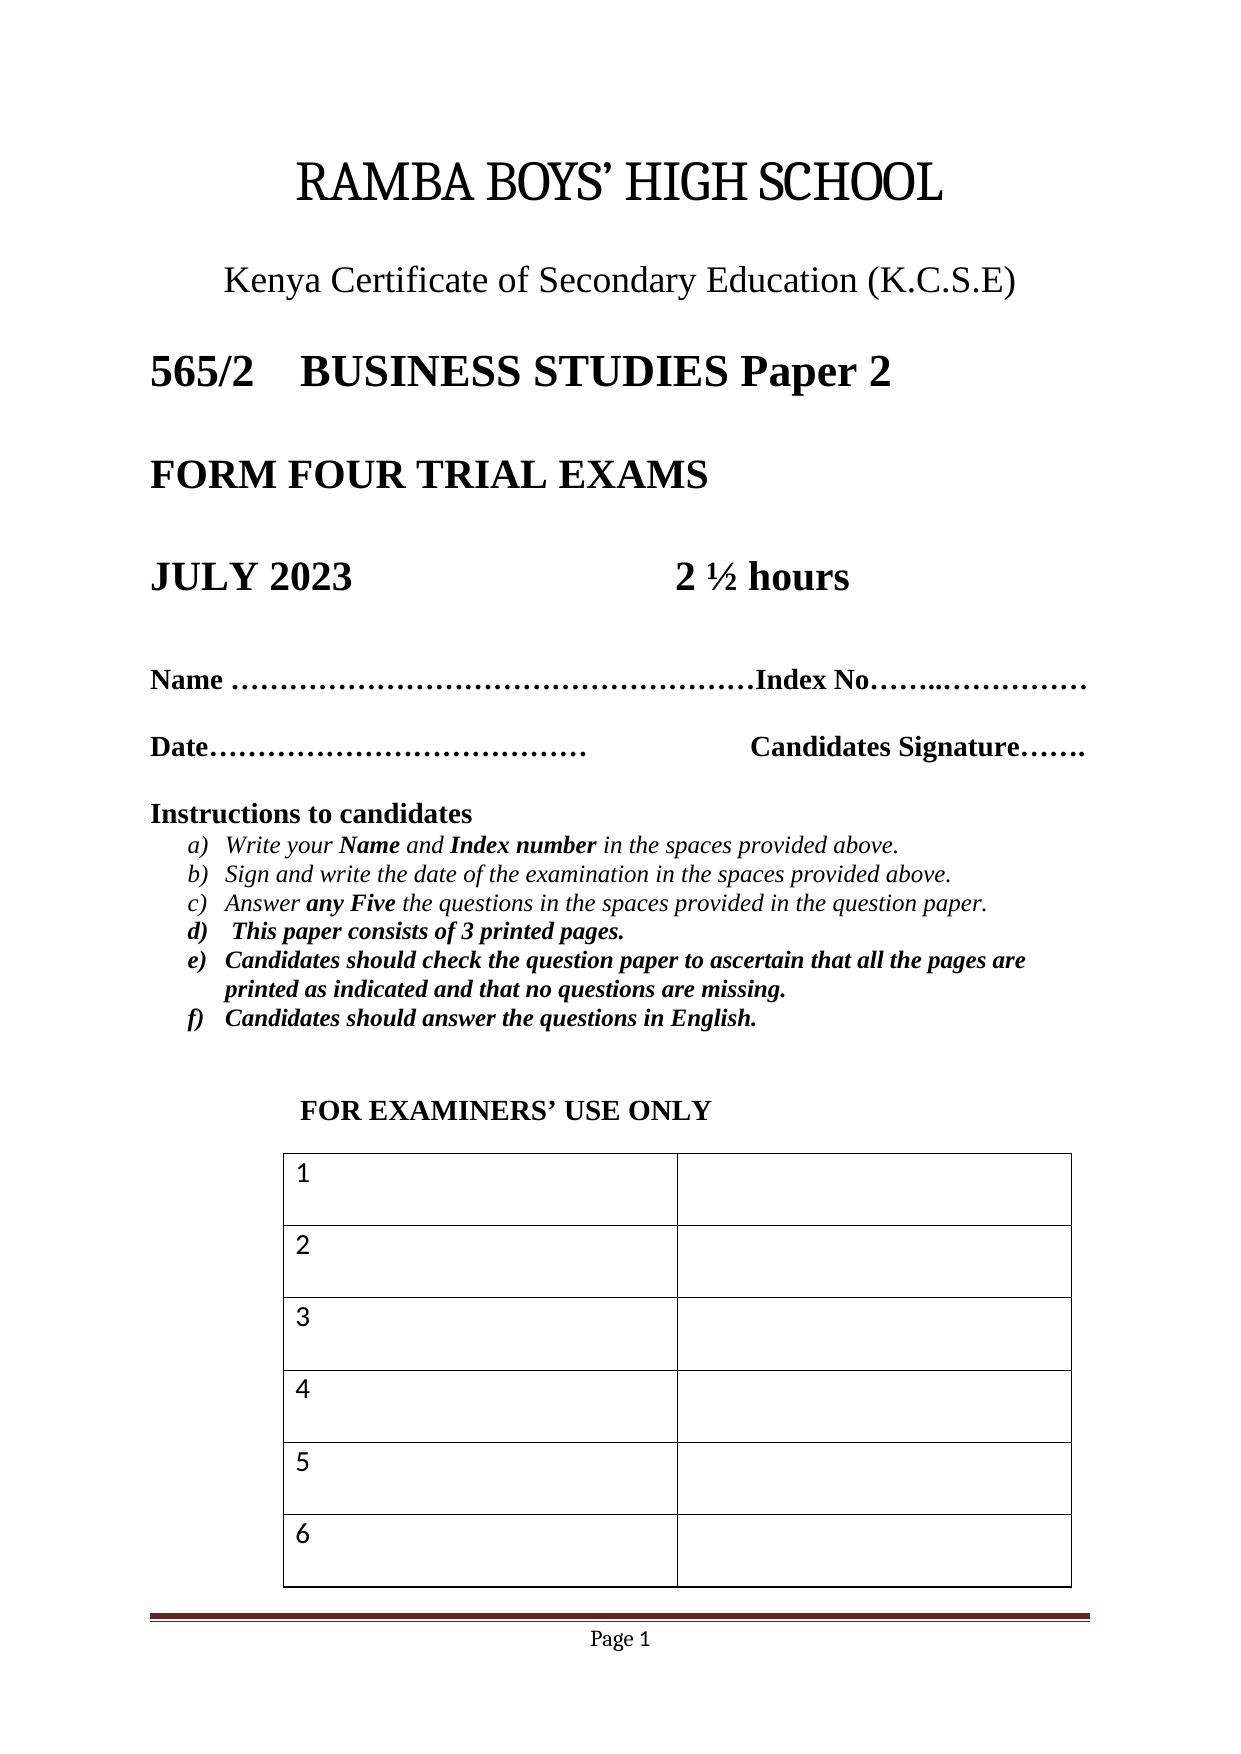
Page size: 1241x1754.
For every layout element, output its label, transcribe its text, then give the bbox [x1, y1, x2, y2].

table_cell 2 [284, 1226, 677, 1297]
list Answer any Five the questions in the spaces provided in the question paper. [187, 888, 1090, 916]
text Instructions to candidates [150, 797, 1090, 830]
text Name ………………………………………………Index No……..…………… [150, 662, 1090, 696]
table_header [678, 1154, 1071, 1225]
text 565/2 BUSINESS STUDIES Paper 2 [150, 344, 1090, 397]
table_header 1 [284, 1154, 677, 1225]
table_cell 5 [284, 1443, 677, 1514]
table_cell 3 [284, 1298, 677, 1369]
table_cell [678, 1226, 1071, 1297]
text FOR EXAMINERS’ USE ONLY [300, 1093, 1090, 1127]
table_cell [678, 1443, 1071, 1514]
text Date………………………………… Candidates Signature……. [150, 729, 1090, 763]
text FORM FOUR TRIAL EXAMS [150, 449, 1090, 497]
title RAMBA BOYS’ HIGH SCHOOL [150, 150, 1090, 215]
list Sign and write the date of the examination in the spaces provided above. [187, 859, 1090, 888]
table_cell 6 [284, 1515, 677, 1586]
list This paper consists of 3 printed pages. [187, 916, 1090, 945]
table_cell [678, 1371, 1071, 1442]
list Candidates should check the question paper to ascertain that all the pages are printed as indicated and that no questions are missing. [187, 945, 1090, 1003]
list Candidates should answer the questions in English. [187, 1003, 1090, 1031]
text Kenya Certificate of Secondary Education (K.C.S.E) [150, 258, 1090, 301]
table_cell [678, 1298, 1071, 1369]
list Write your Name and Index number in the spaces provided above. [187, 830, 1090, 859]
table_cell 4 [284, 1371, 677, 1442]
table_cell [678, 1515, 1071, 1586]
text JULY 2023 2 ½ hours [150, 551, 1090, 599]
